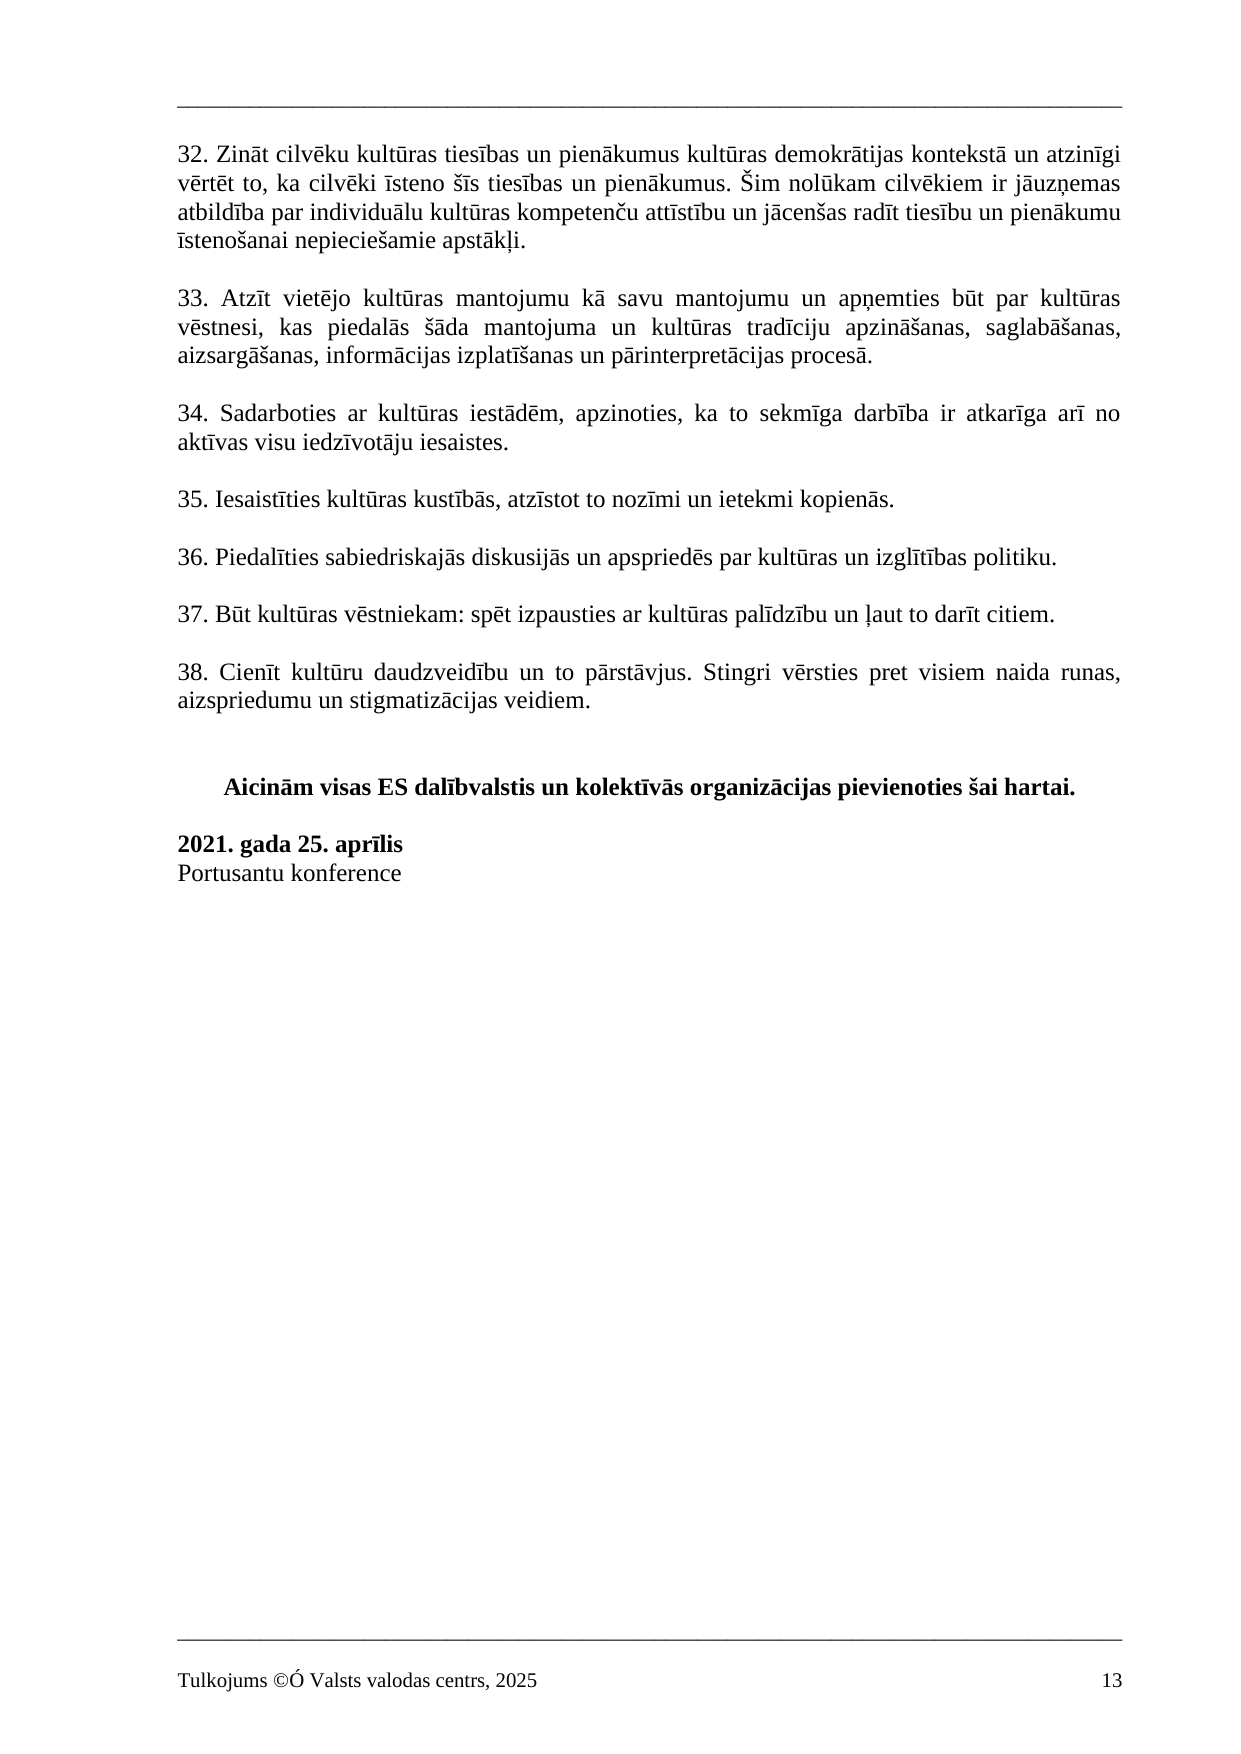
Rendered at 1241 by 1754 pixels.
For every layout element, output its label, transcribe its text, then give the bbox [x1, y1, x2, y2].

text Portusantu konference [177, 858, 1122, 887]
text Aicinām visas ES dalībvalstis un kolektīvās organizācijas pievienoties šai hartai. [177, 772, 1122, 800]
list 38. Cienīt kultūru daudzveidību un to pārstāvjus. Stingri vērsties pret visiem naida runas, aizspriedumu un stigmatizācijas veidiem. [177, 657, 1122, 714]
text 2021. gada 25. aprīlis [177, 829, 1122, 858]
list 33. Atzīt vietējo kultūras mantojumu kā savu mantojumu un apņemties būt par kultūras vēstnesi, kas piedalās šāda mantojuma un kultūras tradīciju apzināšanas, saglabāšanas, aizsargāšanas, informācijas izplatīšanas un pārinterpretācijas procesā. [177, 283, 1122, 369]
list 34. Sadarboties ar kultūras iestādēm, apzinoties, ka to sekmīga darbība ir atkarīga arī no aktīvas visu iedzīvotāju iesaistes. [177, 398, 1122, 455]
list 36. Piedalīties sabiedriskajās diskusijās un apspriedēs par kultūras un izglītības politiku. [177, 542, 1122, 570]
list 32. Zināt cilvēku kultūras tiesības un pienākumus kultūras demokrātijas kontekstā un atzinīgi vērtēt to, ka cilvēki īsteno šīs tiesības un pienākumus. Šim nolūkam cilvēkiem ir jāuzņemas atbildība par individuālu kultūras kompetenču attīstību un jācenšas radīt tiesību un pienākumu īstenošanai nepieciešamie apstākļi. [177, 139, 1122, 254]
list 37. Būt kultūras vēstniekam: spēt izpausties ar kultūras palīdzību un ļaut to darīt citiem. [177, 599, 1122, 628]
list 35. Iesaistīties kultūras kustībās, atzīstot to nozīmi un ietekmi kopienās. [177, 484, 1122, 513]
